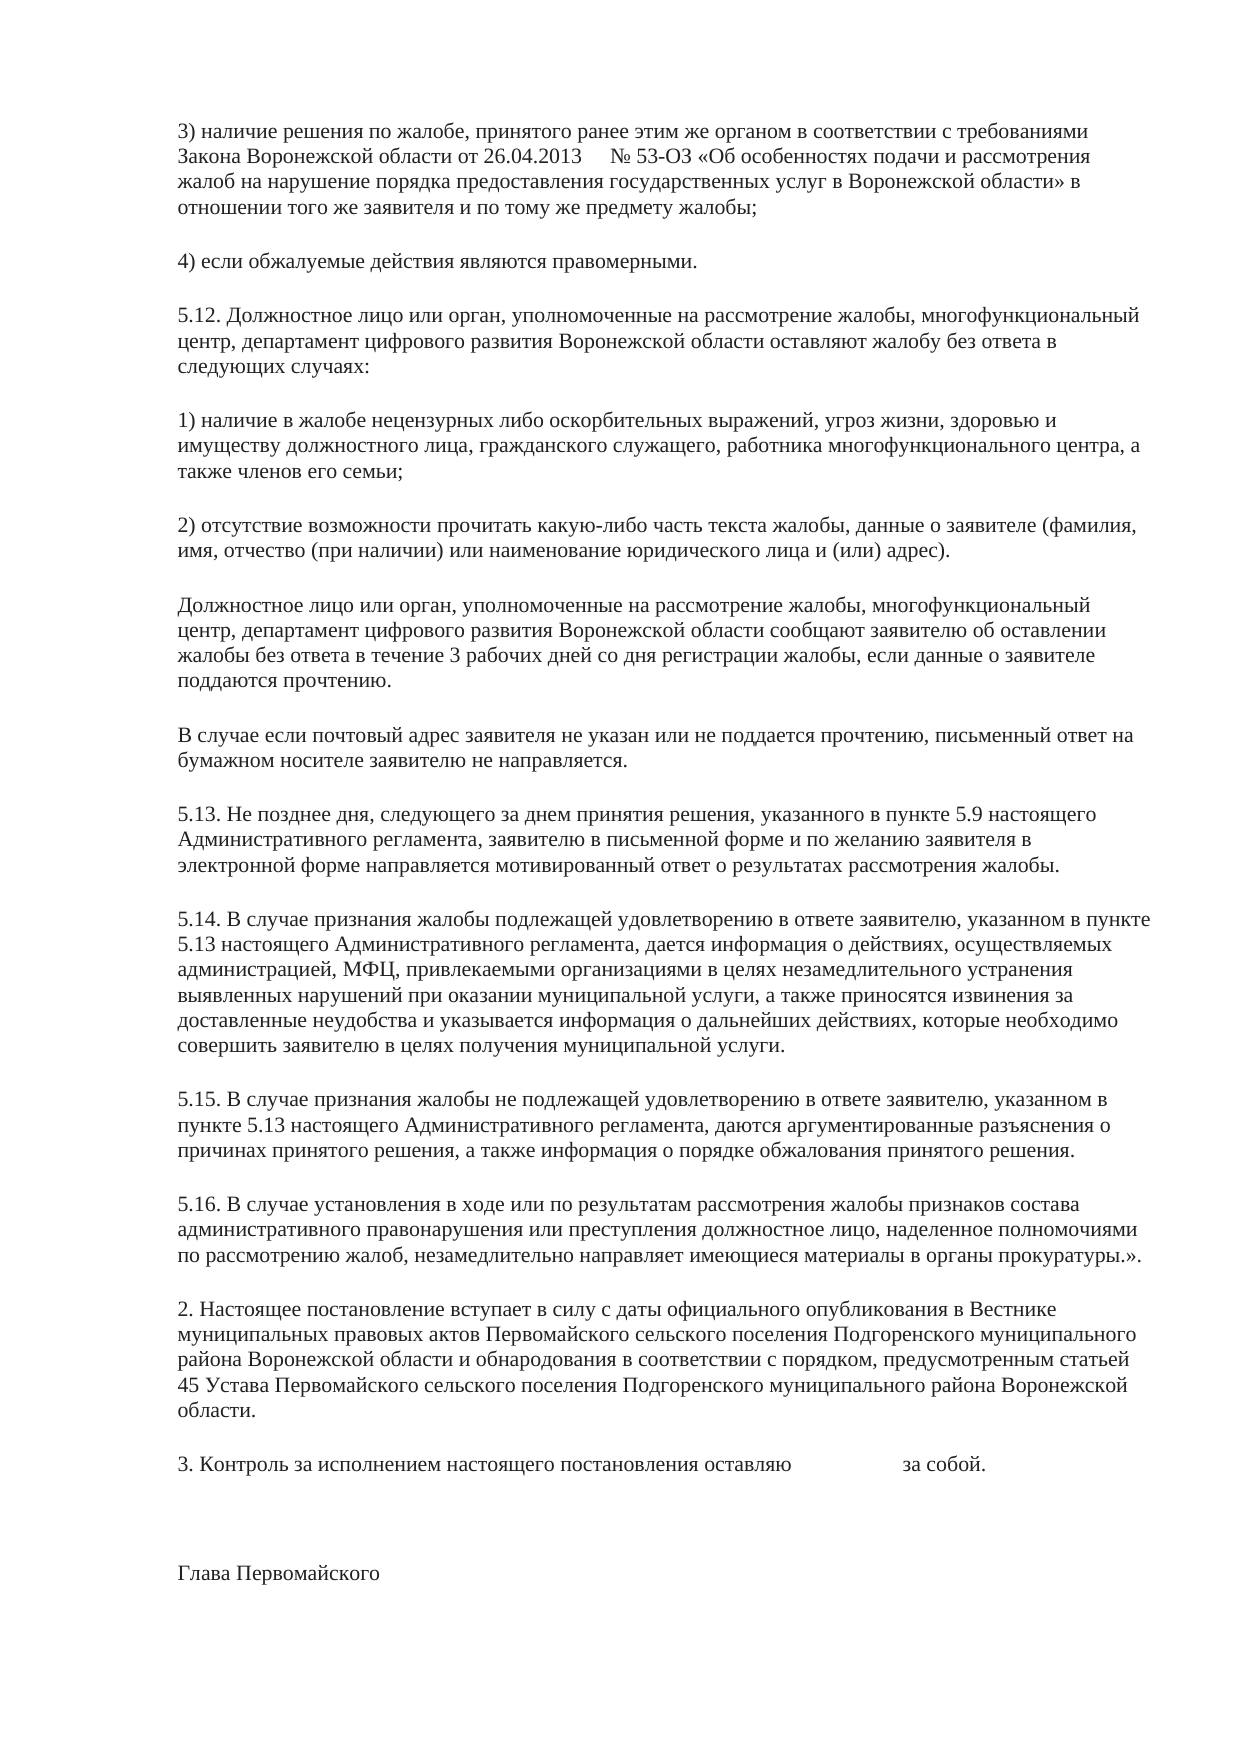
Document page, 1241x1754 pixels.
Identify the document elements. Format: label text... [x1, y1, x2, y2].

text 5.16. В случае установления в ходе или по результатам рассмотрения жалобы признаков состава административного правонарушения или преступления должностное лицо, наделенное полномочиями по рассмотрению жалоб, незамедлительно направляет имеющиеся материалы в органы прокуратуры.». [177, 1191, 1152, 1267]
text 4) если обжалуемые действия являются правомерными. [177, 248, 1152, 273]
text 2) отсутствие возможности прочитать какую-либо часть текста жалобы, данные о заявителе (фамилия, имя, отчество (при наличии) или наименование юридического лица и (или) адрес). [177, 512, 1152, 562]
text 3) наличие решения по жалобе, принятого ранее этим же органом в соответствии с требованиями Закона Воронежской области от 26.04.2013 № 53-ОЗ «Об особенностях подачи и рассмотрения жалоб на нарушение порядка предоставления государственных услуг в Воронежской области» в отношении того же заявителя и по тому же предмету жалобы; [177, 118, 1152, 219]
text 2. Настоящее постановление вступает в силу с даты официального опубликования в Вестнике муниципальных правовых актов Первомайского сельского поселения Подгоренского муниципального района Воронежской области и обнародования в соответствии с порядком, предусмотренным статьей 45 Устава Первомайского сельского поселения Подгоренского муниципального района Воронежской области. [177, 1296, 1152, 1422]
text 5.13. Не позднее дня, следующего за днем принятия решения, указанного в пункте 5.9 настоящего Административного регламента, заявителю в письменной форме и по желанию заявителя в электронной форме направляется мотивированный ответ о результатах рассмотрения жалобы. [177, 801, 1152, 877]
text Глава Первомайского [177, 1560, 1152, 1585]
text В случае если почтовый адрес заявителя не указан или не поддается прочтению, письменный ответ на бумажном носителе заявителю не направляется. [177, 722, 1152, 772]
text 5.12. Должностное лицо или орган, уполномоченные на рассмотрение жалобы, многофункциональный центр, департамент цифрового развития Воронежской области оставляют жалобу без ответа в следующих случаях: [177, 302, 1152, 378]
text 5.15. В случае признания жалобы не подлежащей удовлетворению в ответе заявителю, указанном в пункте 5.13 настоящего Административного регламента, даются аргументированные разъяснения о причинах принятого решения, а также информация о порядке обжалования принятого решения. [177, 1086, 1152, 1162]
text 3. Контроль за исполнением настоящего постановления оставляю за собой. [177, 1451, 1152, 1476]
text 1) наличие в жалобе нецензурных либо оскорбительных выражений, угроз жизни, здоровью и имуществу должностного лица, гражданского служащего, работника многофункционального центра, а также членов его семьи; [177, 407, 1152, 483]
text Должностное лицо или орган, уполномоченные на рассмотрение жалобы, многофункциональный центр, департамент цифрового развития Воронежской области сообщают заявителю об оставлении жалобы без ответа в течение 3 рабочих дней со дня регистрации жалобы, если данные о заявителе поддаются прочтению. [177, 592, 1152, 692]
text 5.14. В случае признания жалобы подлежащей удовлетворению в ответе заявителю, указанном в пункте 5.13 настоящего Административного регламента, дается информация о действиях, осуществляемых администрацией, МФЦ, привлекаемыми организациями в целях незамедлительного устранения выявленных нарушений при оказании муниципальной услуги, а также приносятся извинения за доставленные неудобства и указывается информация о дальнейших действиях, которые необходимо совершить заявителю в целях получения муниципальной услуги. [177, 906, 1152, 1057]
